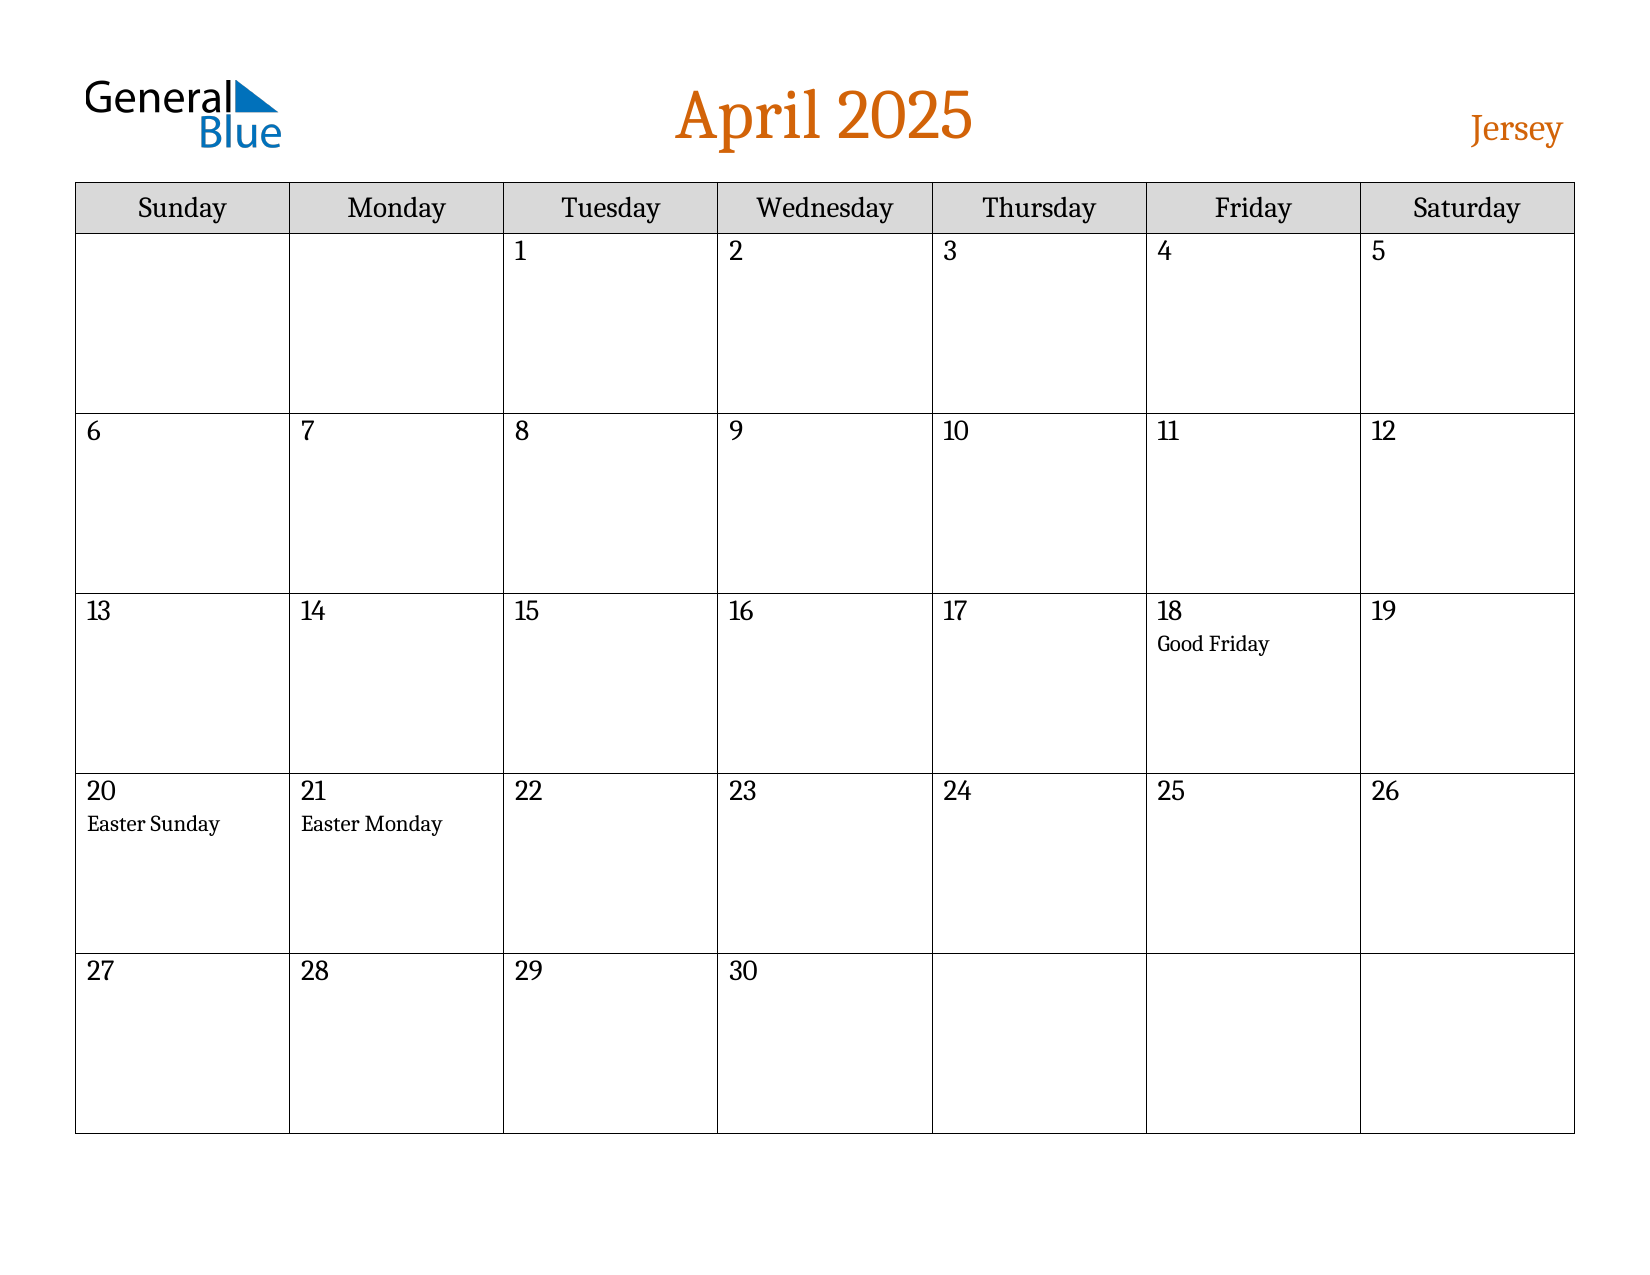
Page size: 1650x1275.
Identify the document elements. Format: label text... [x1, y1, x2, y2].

table_cell [933, 954, 1146, 990]
table_cell [504, 450, 717, 593]
table_cell 21 [290, 774, 503, 810]
table_cell [290, 630, 503, 773]
table_cell [1361, 810, 1574, 953]
table_cell 4 [1147, 234, 1360, 270]
table_cell Wednesday [718, 183, 932, 233]
table_cell 15 [504, 594, 717, 630]
table_cell Good Friday [1147, 630, 1360, 773]
table_cell [290, 270, 503, 413]
table_cell Easter Monday [290, 810, 503, 953]
table_cell 3 [933, 234, 1146, 270]
table_header Jersey [1146, 75, 1574, 182]
table_cell 8 [504, 414, 717, 450]
table_cell [1147, 954, 1360, 990]
table_cell [718, 630, 932, 773]
table_cell [76, 450, 289, 593]
table_cell [1147, 450, 1360, 593]
table_cell [718, 810, 932, 953]
table_cell 10 [933, 414, 1146, 450]
table_cell [76, 990, 289, 1133]
table_cell 24 [933, 774, 1146, 810]
table_cell [933, 630, 1146, 773]
table_cell [504, 270, 717, 413]
table_cell [1361, 954, 1574, 990]
table_cell [1361, 450, 1574, 593]
table_cell 29 [504, 954, 717, 990]
table_cell 12 [1361, 414, 1574, 450]
table_cell 7 [290, 414, 503, 450]
table_cell Sunday [76, 183, 289, 233]
table_cell [933, 990, 1146, 1133]
table_cell 14 [290, 594, 503, 630]
table_cell [933, 810, 1146, 953]
table_cell [1361, 630, 1574, 773]
table_cell [1361, 990, 1574, 1133]
table_cell Easter Sunday [76, 810, 289, 953]
table_cell Monday [290, 183, 503, 233]
table_cell [718, 450, 932, 593]
table_cell 22 [504, 774, 717, 810]
table_cell [718, 990, 932, 1133]
table_cell [76, 270, 289, 413]
table_cell 23 [718, 774, 932, 810]
table_cell 30 [718, 954, 932, 990]
table_cell 13 [76, 594, 289, 630]
table_cell 6 [76, 414, 289, 450]
table_header [76, 75, 503, 182]
table_cell [1147, 990, 1360, 1133]
table_cell 1 [504, 234, 717, 270]
table_cell Saturday [1361, 183, 1574, 233]
table_cell [1147, 270, 1360, 413]
table_cell [933, 270, 1146, 413]
table_cell [718, 270, 932, 413]
table_cell 28 [290, 954, 503, 990]
table_cell [76, 234, 289, 270]
table_cell [290, 234, 503, 270]
table_cell [1361, 270, 1574, 413]
table_cell 26 [1361, 774, 1574, 810]
table_cell 19 [1361, 594, 1574, 630]
table_cell 2 [718, 234, 932, 270]
table_cell [933, 450, 1146, 593]
table_cell 25 [1147, 774, 1360, 810]
table_cell 27 [76, 954, 289, 990]
table_cell Thursday [933, 183, 1146, 233]
table_cell Friday [1147, 183, 1360, 233]
picture [86, 80, 281, 148]
table_header April 2025 [504, 75, 1146, 182]
table_cell [504, 810, 717, 953]
table_cell 11 [1147, 414, 1360, 450]
table_cell 5 [1361, 234, 1574, 270]
table_cell [290, 990, 503, 1133]
table_cell [76, 630, 289, 773]
table_cell 17 [933, 594, 1146, 630]
table_cell [1147, 810, 1360, 953]
table_cell [504, 630, 717, 773]
table_cell [504, 990, 717, 1133]
table_cell 20 [76, 774, 289, 810]
table_cell 18 [1147, 594, 1360, 630]
table_cell [290, 450, 503, 593]
table_cell 16 [718, 594, 932, 630]
table_cell Tuesday [504, 183, 717, 233]
table_cell 9 [718, 414, 932, 450]
